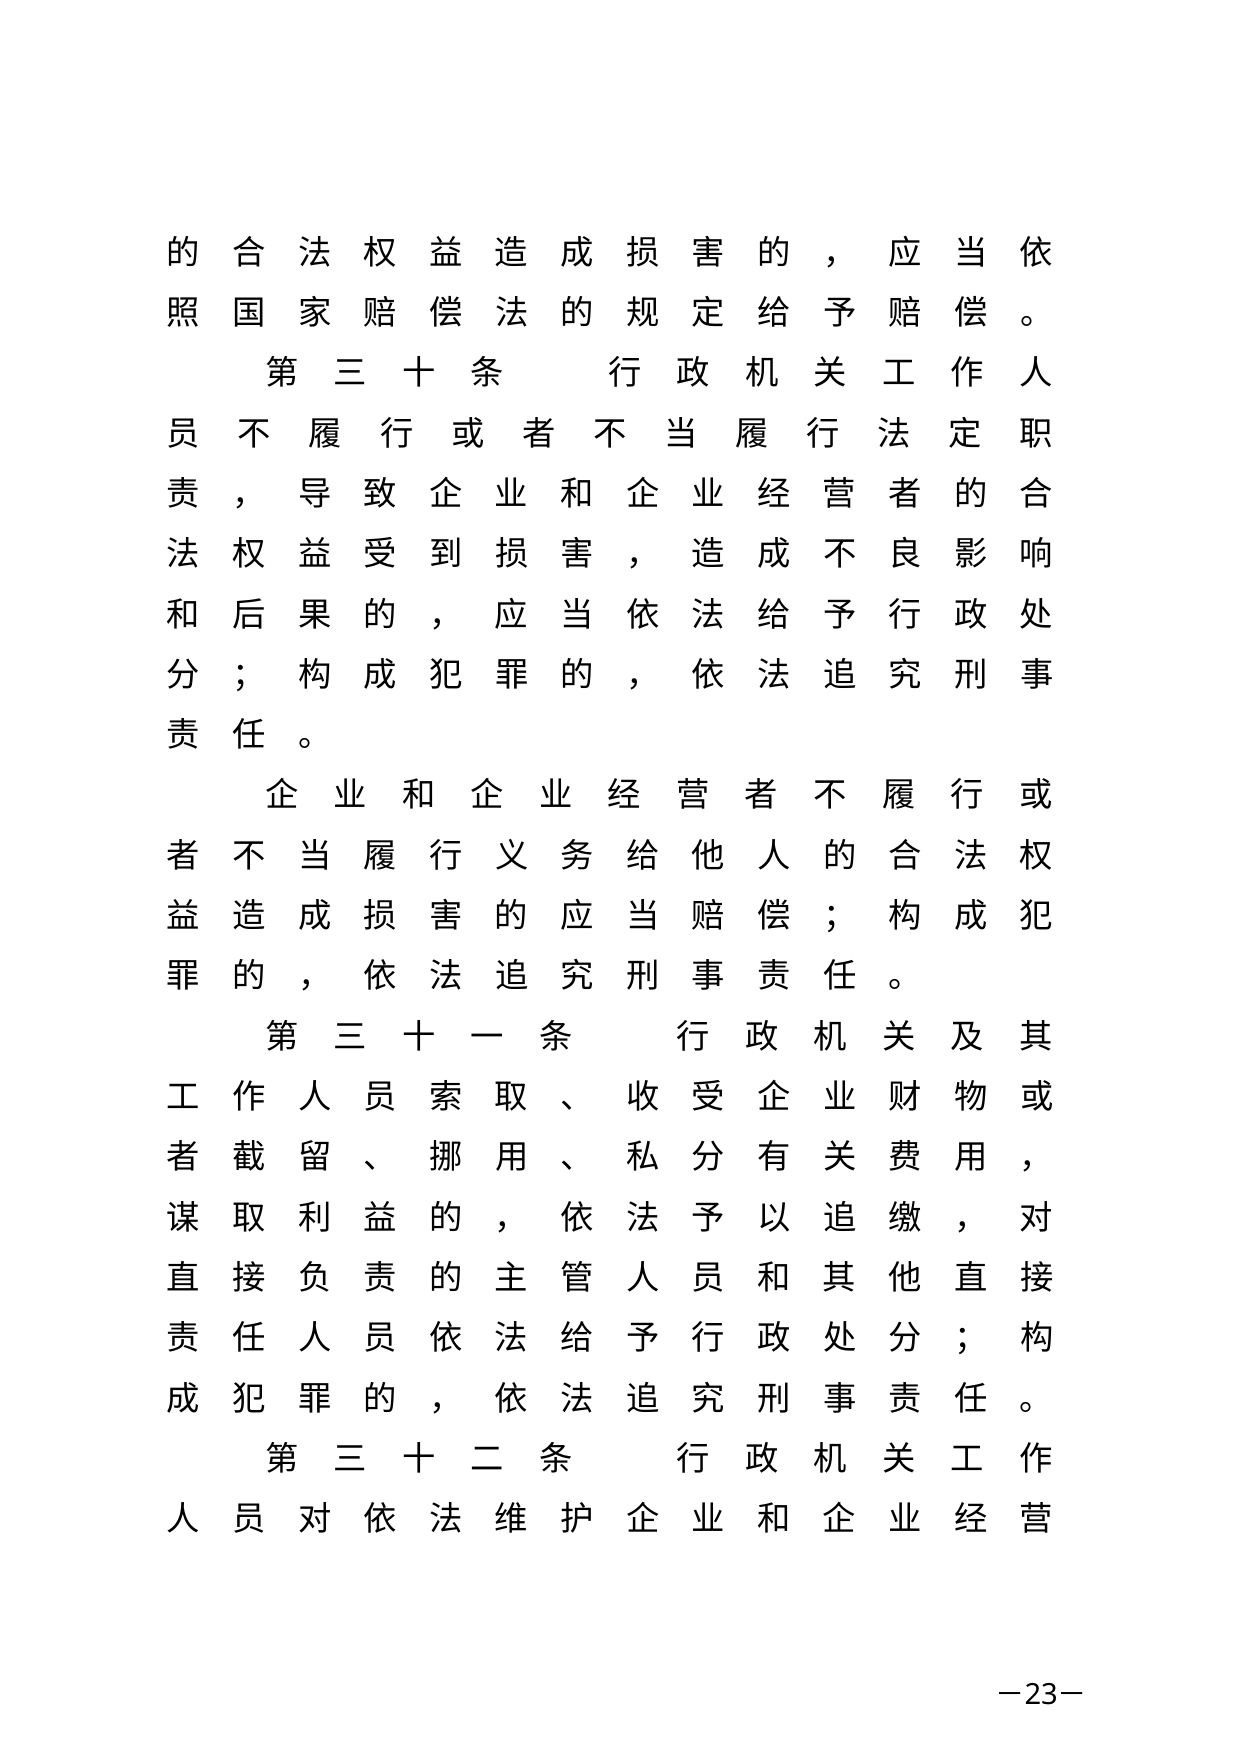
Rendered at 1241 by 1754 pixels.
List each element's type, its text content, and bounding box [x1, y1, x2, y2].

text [167, 1426, 1085, 1546]
text 第三十条 行政机关工作人员不履行或者不当履行法定职责，导致企业和企业经营者的合法权益受到损害，造成不良影响和后果的，应当依法给予行政处分；构成犯罪的，依法追究刑事责任。 [167, 340, 1085, 762]
text 企业和企业经营者不履行或者不当履行义务给他人的合法权益造成损害的应当赔偿；构成犯罪的，依法追究刑事责任。 [167, 762, 1085, 1003]
text 第三十一条 行政机关及其工作人员索取、收受企业财物或者截留、挪用、私分有关费用，谋取利益的，依法予以追缴，对直接负责的主管人员和其他直接责任人员依法给予行政处分；构成犯罪的，依法追究刑事责任。 [167, 1003, 1085, 1426]
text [167, 219, 1085, 340]
